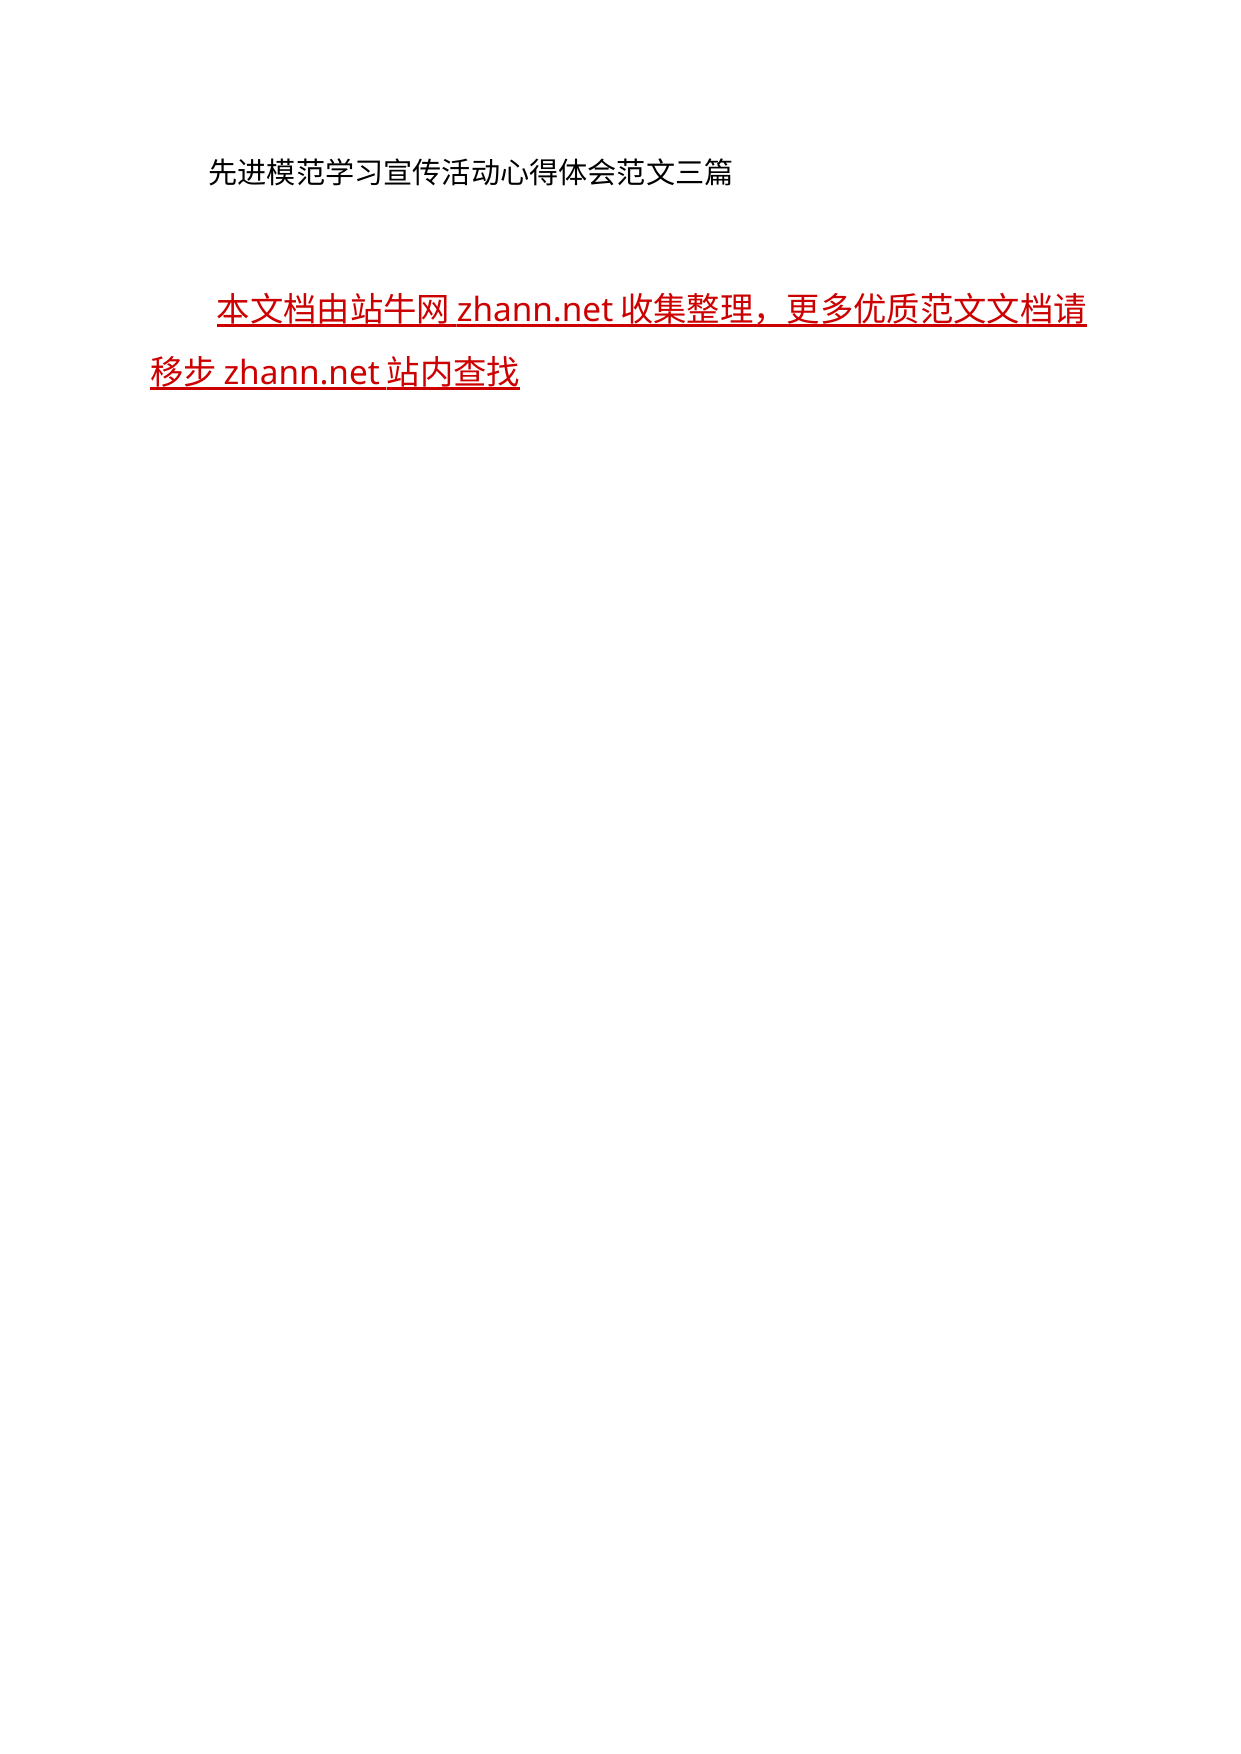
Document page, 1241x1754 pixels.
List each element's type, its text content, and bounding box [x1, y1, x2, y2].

text 本文档由站牛网zhann.net收集整理，更多优质范文文档请移步zhann.net站内查找 [150, 283, 1090, 394]
text 先进模范学习宣传活动心得体会范文三篇 [150, 150, 1090, 192]
